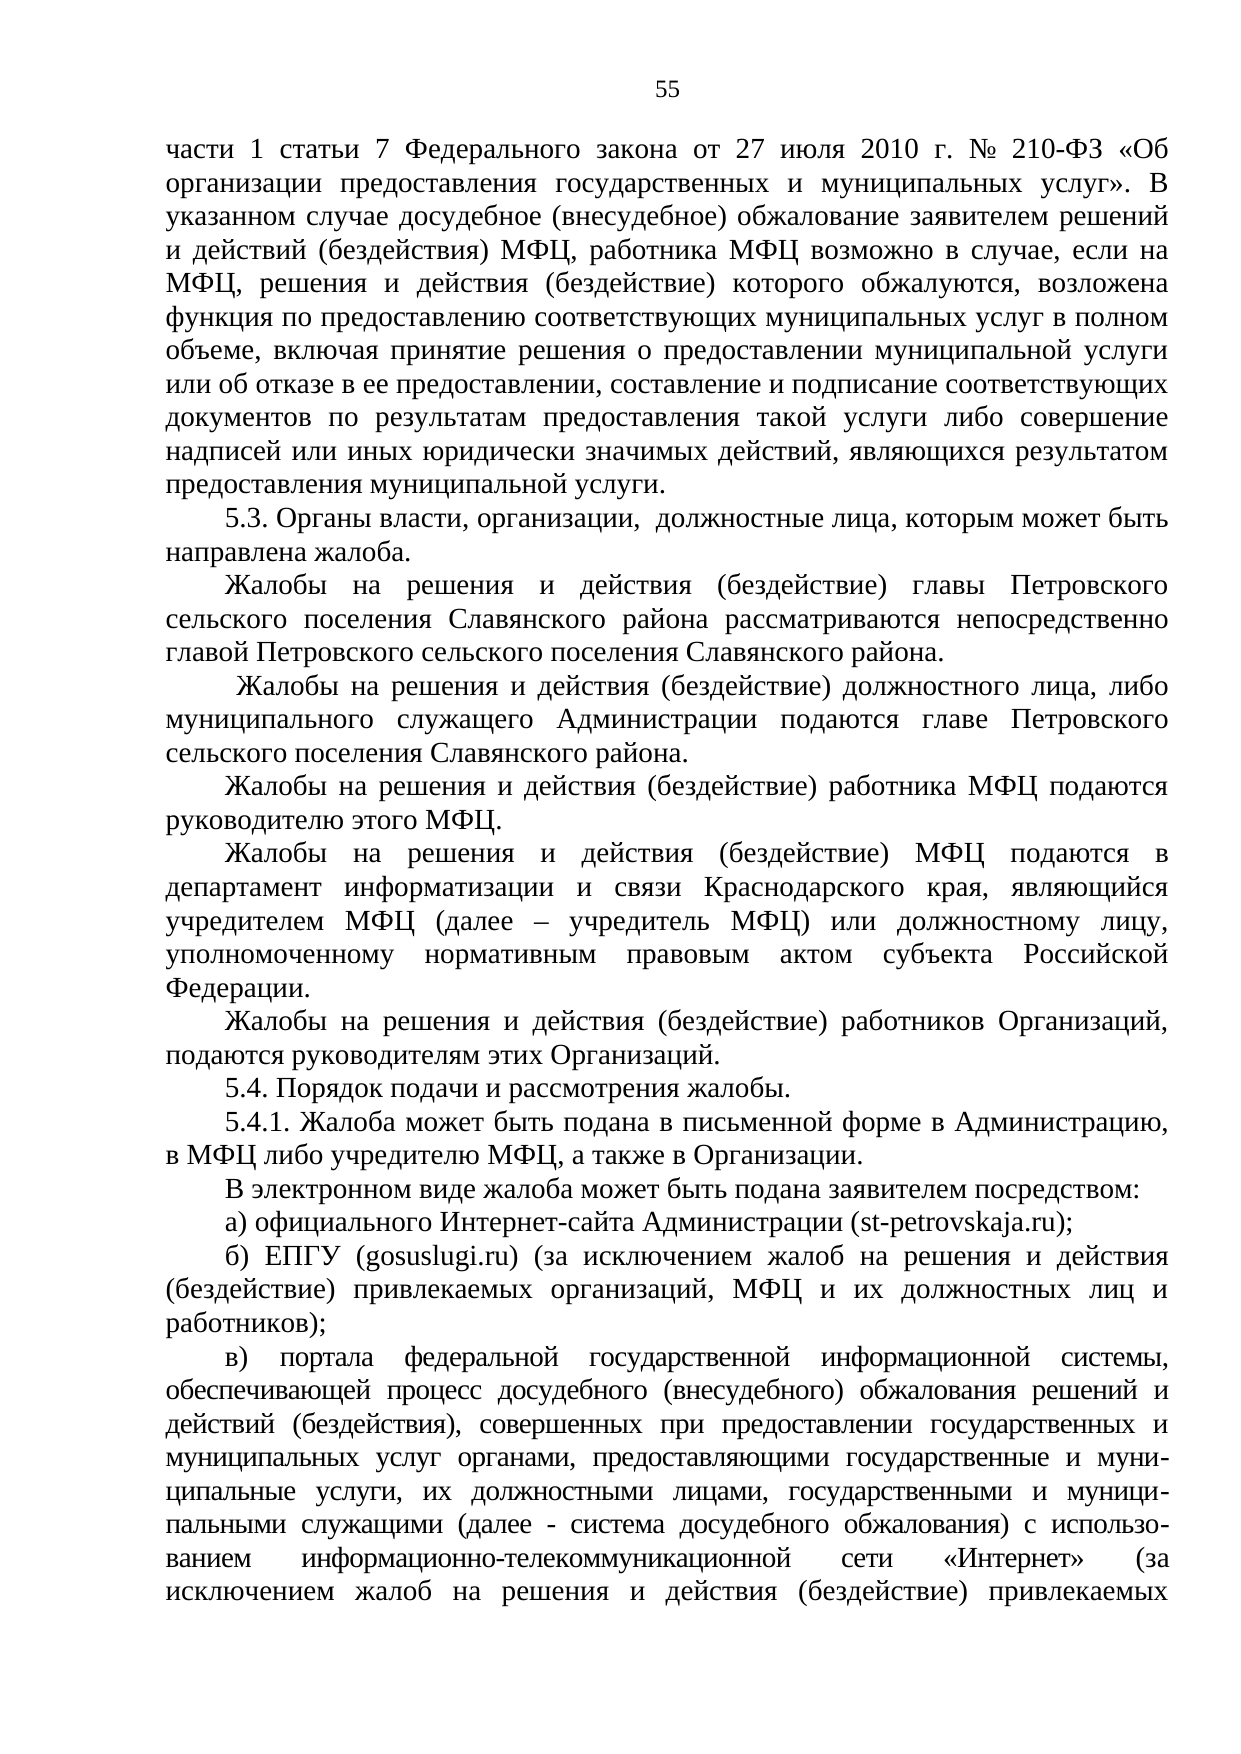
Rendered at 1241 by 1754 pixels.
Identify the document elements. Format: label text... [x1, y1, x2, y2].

text 5.3. Органы власти, организации, должностные лица, которым может быть направлена жалоба. [165, 500, 1169, 567]
text Жалобы на решения и действия (бездействие) должностного лица, либо муниципального служащего Администрации подаются главе Петровского сельского поселения Славянского района. [165, 668, 1169, 768]
text В электронном виде жалоба может быть подана заявителем посредством: [165, 1171, 1169, 1204]
text а) официального Интернет-сайта Администрации (st-petrovskaja.ru); [165, 1204, 1169, 1238]
text б) ЕПГУ (gosuslugi.ru) (за исключением жалоб на решения и действия (бездействие) привлекаемых организаций, МФЦ и их должностных лиц и работников); [165, 1238, 1169, 1339]
text 5.4. Порядок подачи и рассмотрения жалобы. [165, 1070, 1169, 1104]
text Жалобы на решения и действия (бездействие) работников Организаций, подаются руководителям этих Организаций. [165, 1003, 1169, 1070]
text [165, 1339, 1169, 1607]
text Жалобы на решения и действия (бездействие) главы Петровского сельского поселения Славянского района рассматриваются непосредственно главой Петровского сельского поселения Славянского района. [165, 567, 1169, 668]
text Жалобы на решения и действия (бездействие) работника МФЦ подаются руководителю этого МФЦ. [165, 768, 1169, 836]
text 5.4.1. Жалоба может быть подана в письменной форме в Администрацию, в МФЦ либо учредителю МФЦ, а также в Организации. [165, 1104, 1169, 1171]
text Жалобы на решения и действия (бездействие) МФЦ подаются в департамент информатизации и связи Краснодарского края, являющийся учредителем МФЦ (далее – учредитель МФЦ) или должностному лицу, уполномоченному нормативным правовым актом субъекта Российской Федерации. [165, 836, 1169, 1003]
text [165, 131, 1169, 500]
